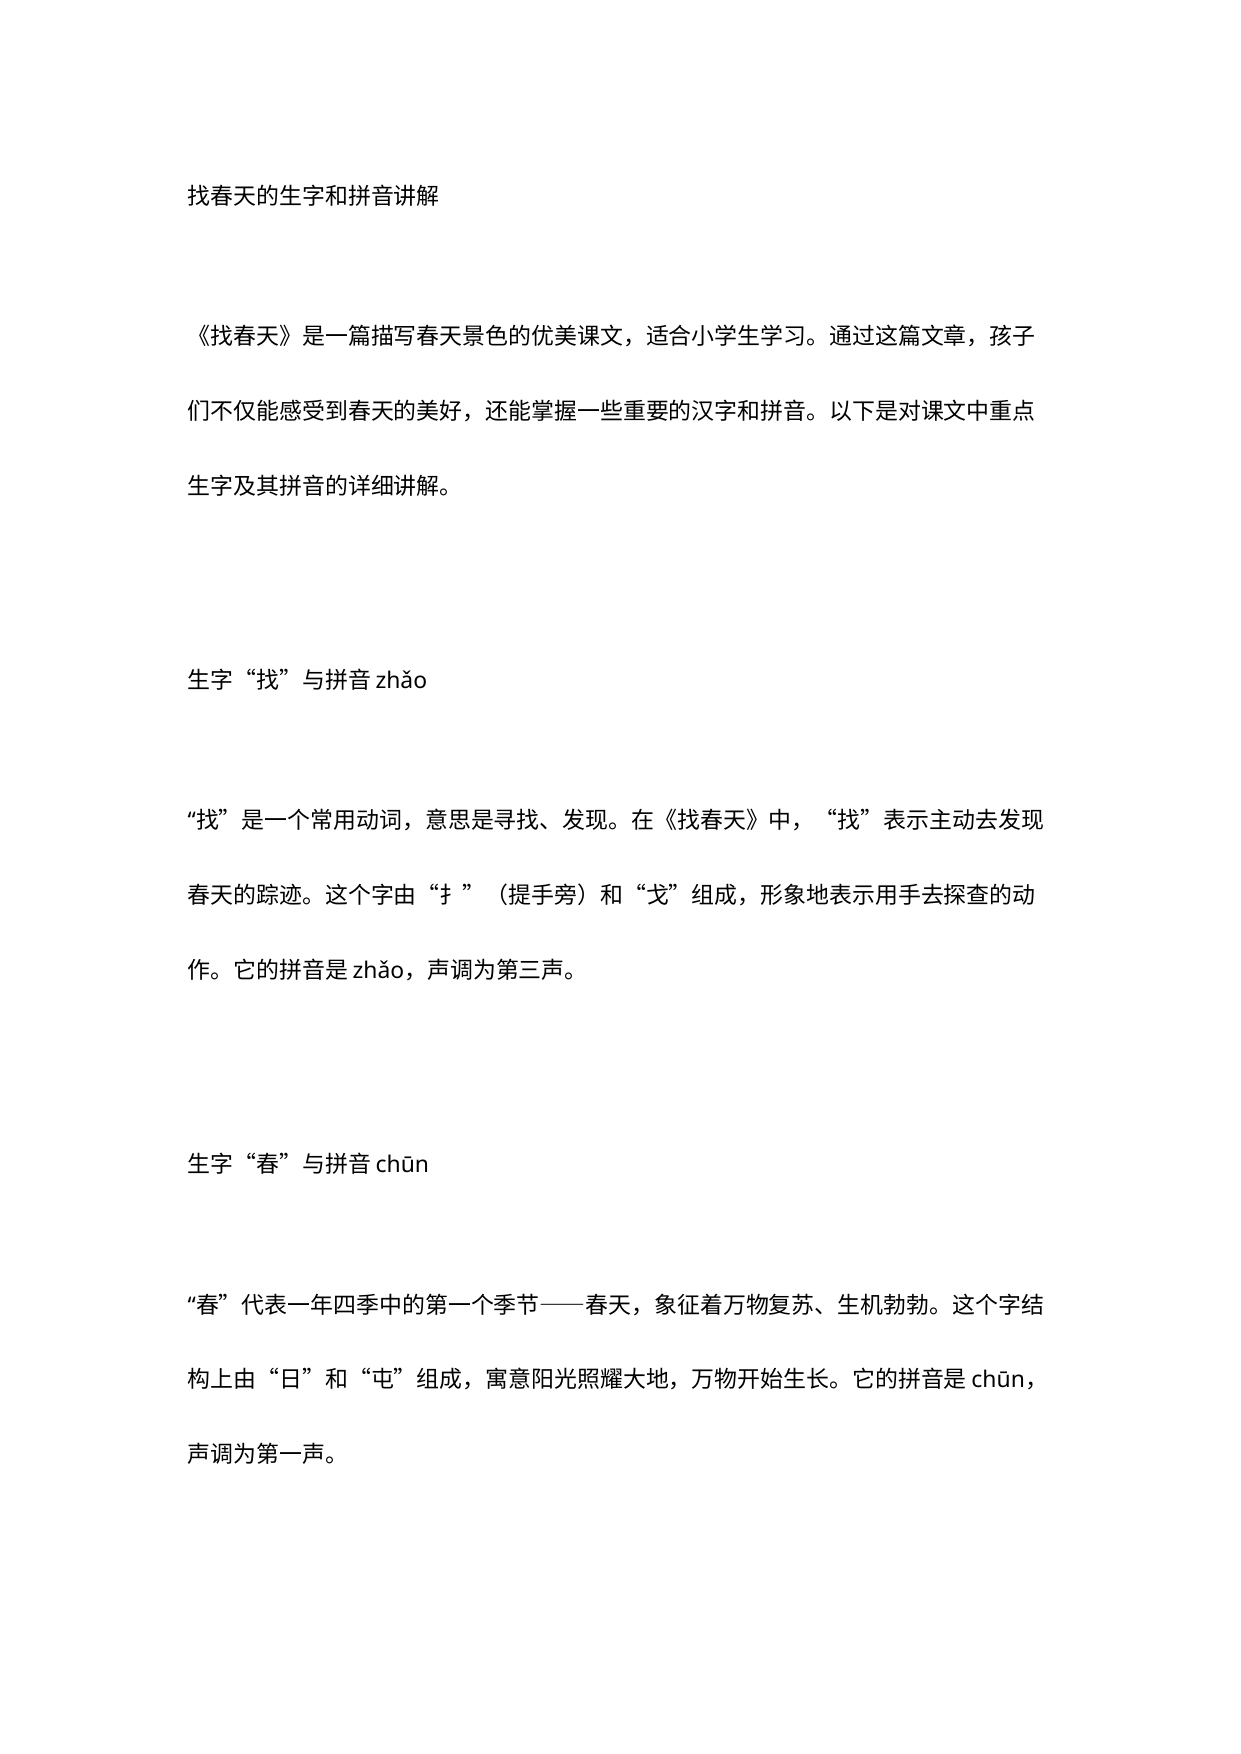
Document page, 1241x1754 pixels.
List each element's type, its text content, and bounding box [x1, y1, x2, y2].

text 生字“找”与拼音zhǎo [187, 646, 1053, 711]
text “春”代表一年四季中的第一个季节——春天，象征着万物复苏、生机勃勃。这个字结构上由“日”和“屯”组成，寓意阳光照耀大地，万物开始生长。它的拼音是chūn，声调为第一声。 [187, 1271, 1053, 1485]
text “找”是一个常用动词，意思是寻找、发现。在《找春天》中，“找”表示主动去发现春天的踪迹。这个字由“扌”（提手旁）和“戈”组成，形象地表示用手去探查的动作。它的拼音是zhǎo，声调为第三声。 [187, 787, 1053, 1001]
text 找春天的生字和拼音讲解 [187, 162, 1053, 227]
text 《找春天》是一篇描写春天景色的优美课文，适合小学生学习。通过这篇文章，孩子们不仅能感受到春天的美好，还能掌握一些重要的汉字和拼音。以下是对课文中重点生字及其拼音的详细讲解。 [187, 302, 1053, 517]
text 生字“春”与拼音chūn [187, 1130, 1053, 1195]
